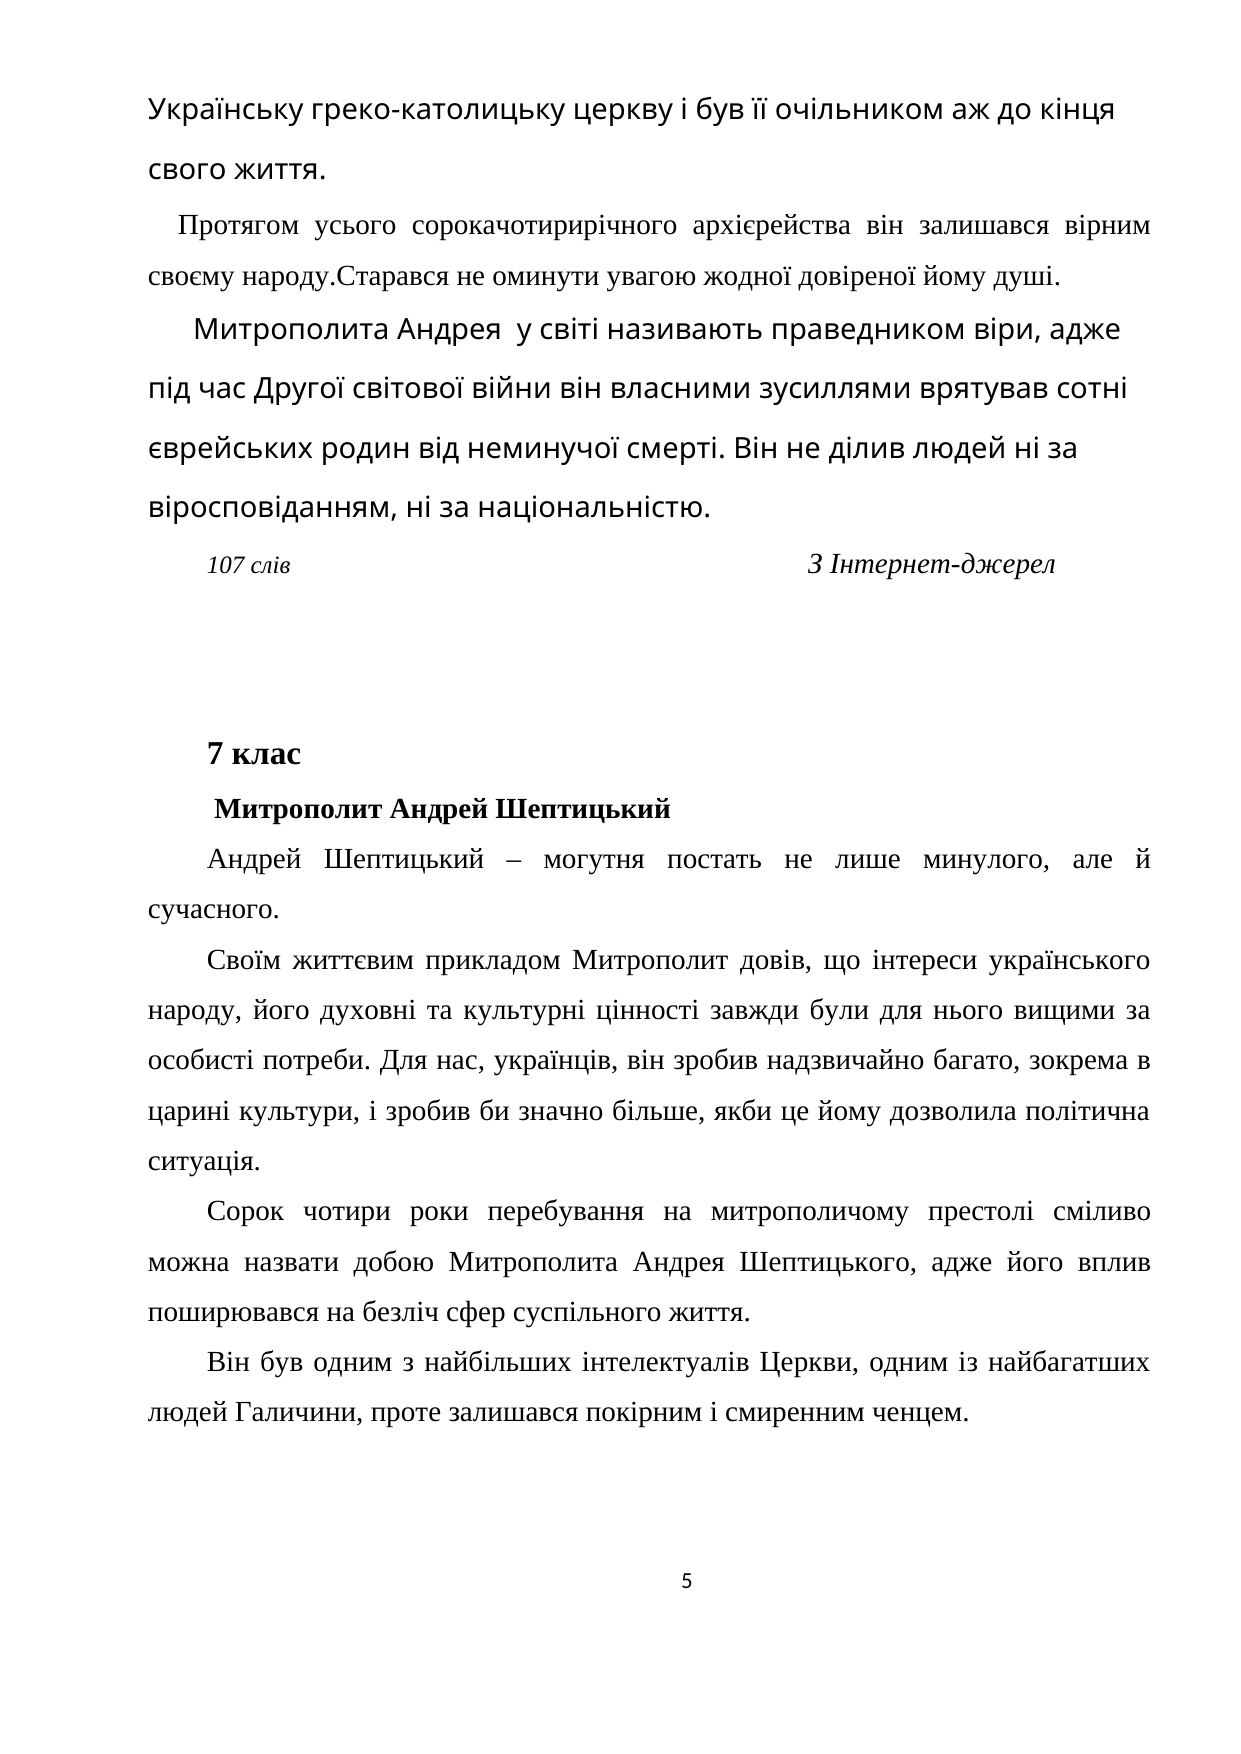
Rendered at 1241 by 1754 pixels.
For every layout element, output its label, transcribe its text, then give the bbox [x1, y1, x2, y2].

text Митрополита Андрея у світі називають праведником віри, адже під час Другої світової війни він власними зусиллями врятував сотні єврейських родин від неминучої смерті. Він не ділив людей ні за віросповіданням, ні за національністю. [148, 308, 1152, 526]
text 7 клас [148, 733, 1152, 772]
text Протягом усього сорокачотирирічного архієрейства він залишався вірним своєму народу.Старався не оминути увагою жодної довіреної йому душі. [148, 207, 1152, 291]
text Він був одним з найбільших інтелектуалів Церкви, одним із найбагатших людей Галичини, проте залишався покірним і смиренним ченцем. [148, 1344, 1152, 1428]
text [148, 88, 1152, 188]
text Сорок чотири роки перебування на митрополичому престолі сміливо можна назвати добою Митрополита Андрея Шептицького, адже його вплив поширювався на безліч сфер суспільного життя. [148, 1193, 1152, 1327]
text Митрополит Андрей Шептицький [148, 791, 1152, 824]
text 107 слів З Інтернет-джерел [148, 546, 1152, 579]
text Своїм життєвим прикладом Митрополит довів, що інтереси українського народу, його духовні та культурні цінності завжди були для нього вищими за особисті потреби. Для нас, українців, він зробив надзвичайно багато, зокрема в царині культури, і зробив би значно більше, якби це йому дозволила політична ситуація. [148, 942, 1152, 1177]
text Андрей Шептицький – могутня постать не лише минулого, але й сучасного. [148, 841, 1152, 925]
